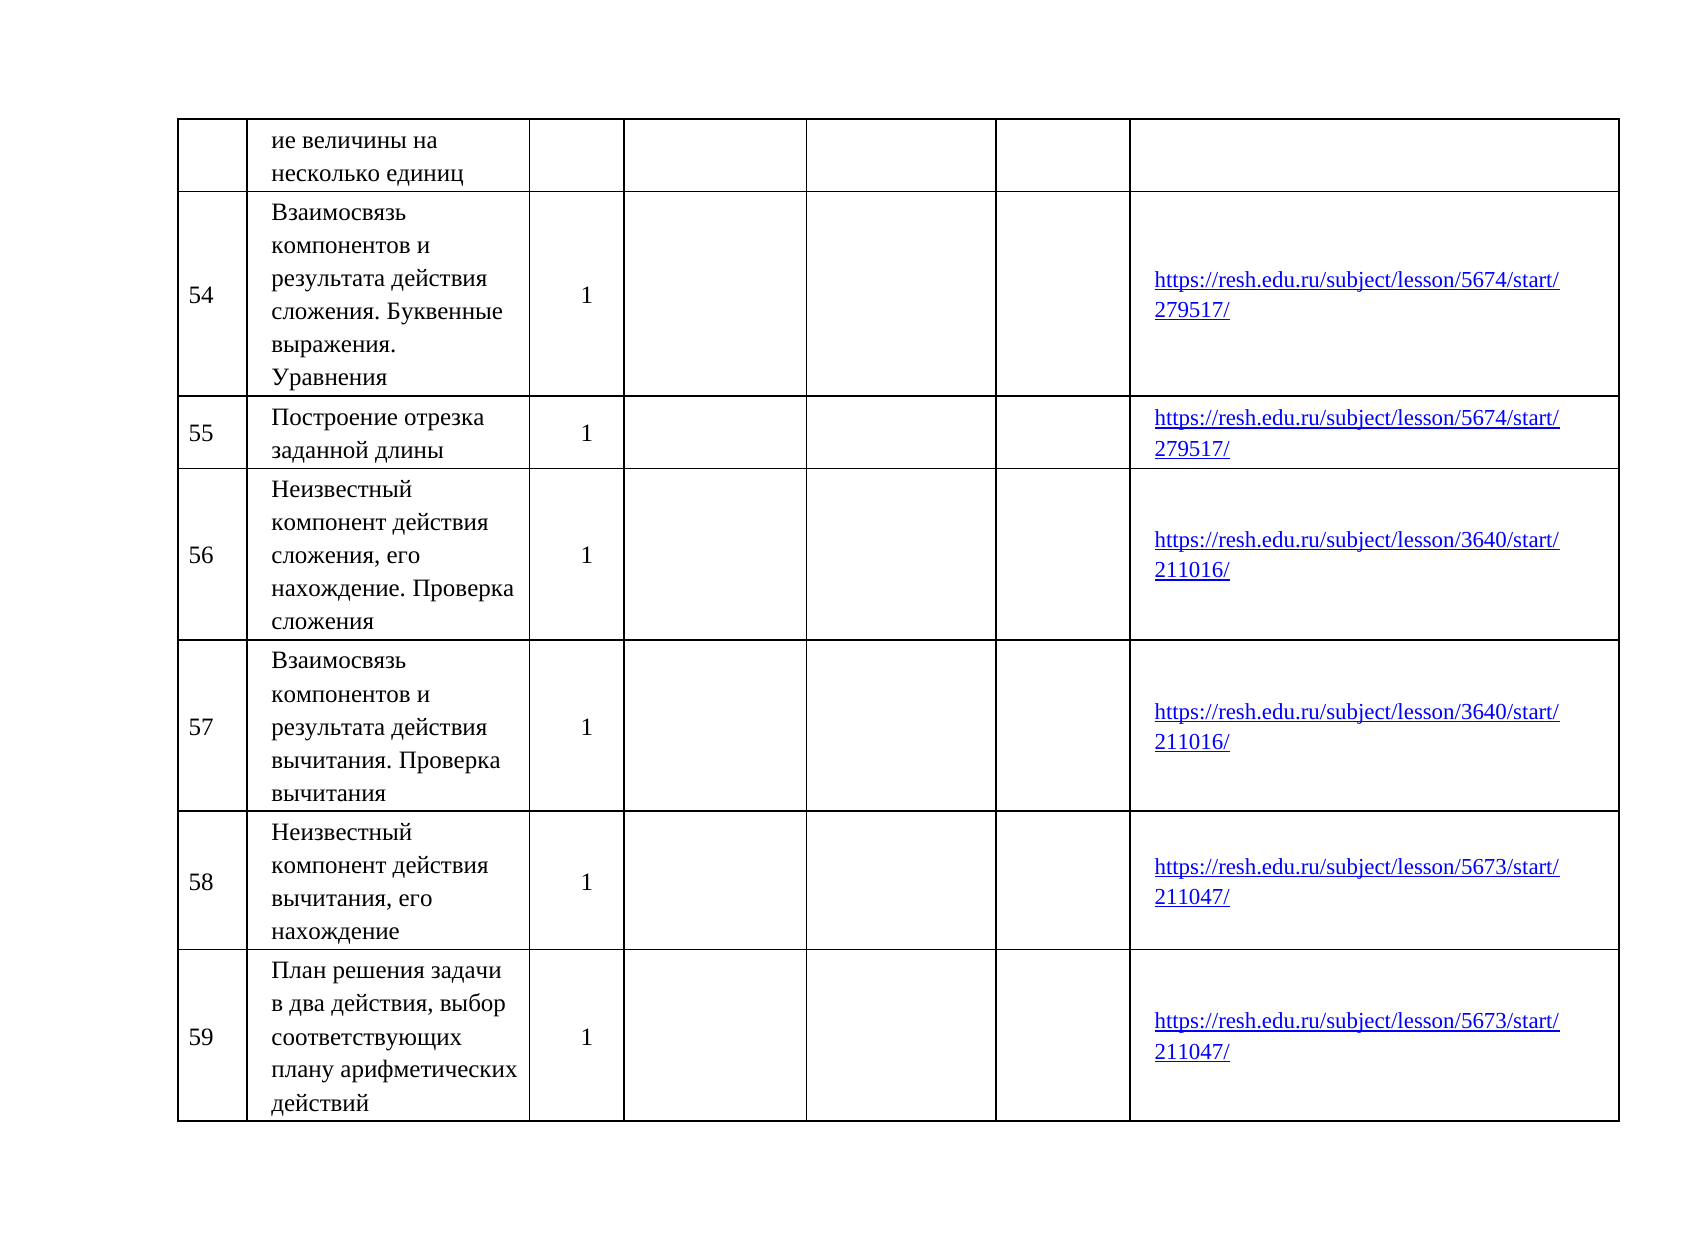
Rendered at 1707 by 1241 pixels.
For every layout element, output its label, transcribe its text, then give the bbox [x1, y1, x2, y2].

table_cell 57 [179, 641, 246, 810]
table_cell [807, 950, 995, 1120]
table_cell [1131, 120, 1618, 191]
table_cell [997, 950, 1129, 1120]
table_cell Взаимосвязь компонентов и результата действия вычитания. Проверка вычитания [248, 641, 529, 810]
table_cell [997, 641, 1129, 810]
table_cell 56 [179, 469, 246, 639]
table_cell https://resh.edu.ru/subject/lesson/5674/start/279517/ [1131, 192, 1618, 395]
table_cell [625, 120, 806, 191]
table_cell 1 [530, 192, 623, 395]
table_cell 1 [530, 641, 623, 810]
table_cell https://resh.edu.ru/subject/lesson/3640/start/211016/ [1131, 641, 1618, 810]
table_cell 1 [530, 469, 623, 639]
table_cell [997, 120, 1129, 191]
table_cell https://resh.edu.ru/subject/lesson/5673/start/211047/ [1131, 950, 1618, 1120]
table_cell План решения задачи в два действия, выбор соответствующих плану арифметических действий [248, 950, 529, 1120]
table_cell [625, 469, 806, 639]
table_cell [807, 397, 995, 467]
table_cell 55 [179, 397, 246, 467]
table_cell 1 [530, 950, 623, 1120]
table_cell 59 [179, 950, 246, 1120]
table_cell [625, 812, 806, 949]
table_cell 58 [179, 812, 246, 949]
table_cell [625, 641, 806, 810]
table_cell 53 [179, 120, 246, 191]
table_cell Неизвестный компонент действия сложения, его нахождение. Проверка сложения [248, 469, 529, 639]
table_cell [807, 641, 995, 810]
table_cell [625, 397, 806, 467]
table_cell [997, 192, 1129, 395]
table_cell [625, 950, 806, 1120]
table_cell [248, 120, 529, 191]
table_cell 54 [179, 192, 246, 395]
table_cell [997, 812, 1129, 949]
table_cell 1 [530, 120, 623, 191]
table_cell Построение отрезка заданной длины [248, 397, 529, 467]
table_cell Неизвестный компонент действия вычитания, его нахождение [248, 812, 529, 949]
table_cell https://resh.edu.ru/subject/lesson/5673/start/211047/ [1131, 812, 1618, 949]
table_cell [807, 192, 995, 395]
table_cell [997, 469, 1129, 639]
table_cell Взаимосвязь компонентов и результата действия сложения. Буквенные выражения. Уравнения [248, 192, 529, 395]
table_cell https://resh.edu.ru/subject/lesson/5674/start/279517/ [1131, 397, 1618, 467]
table_cell 1 [530, 397, 623, 467]
table_cell [807, 812, 995, 949]
table_cell https://resh.edu.ru/subject/lesson/3640/start/211016/ [1131, 469, 1618, 639]
table_cell [997, 397, 1129, 467]
table_cell [807, 469, 995, 639]
table_cell [807, 120, 995, 191]
table_cell [625, 192, 806, 395]
table_cell 1 [530, 812, 623, 949]
